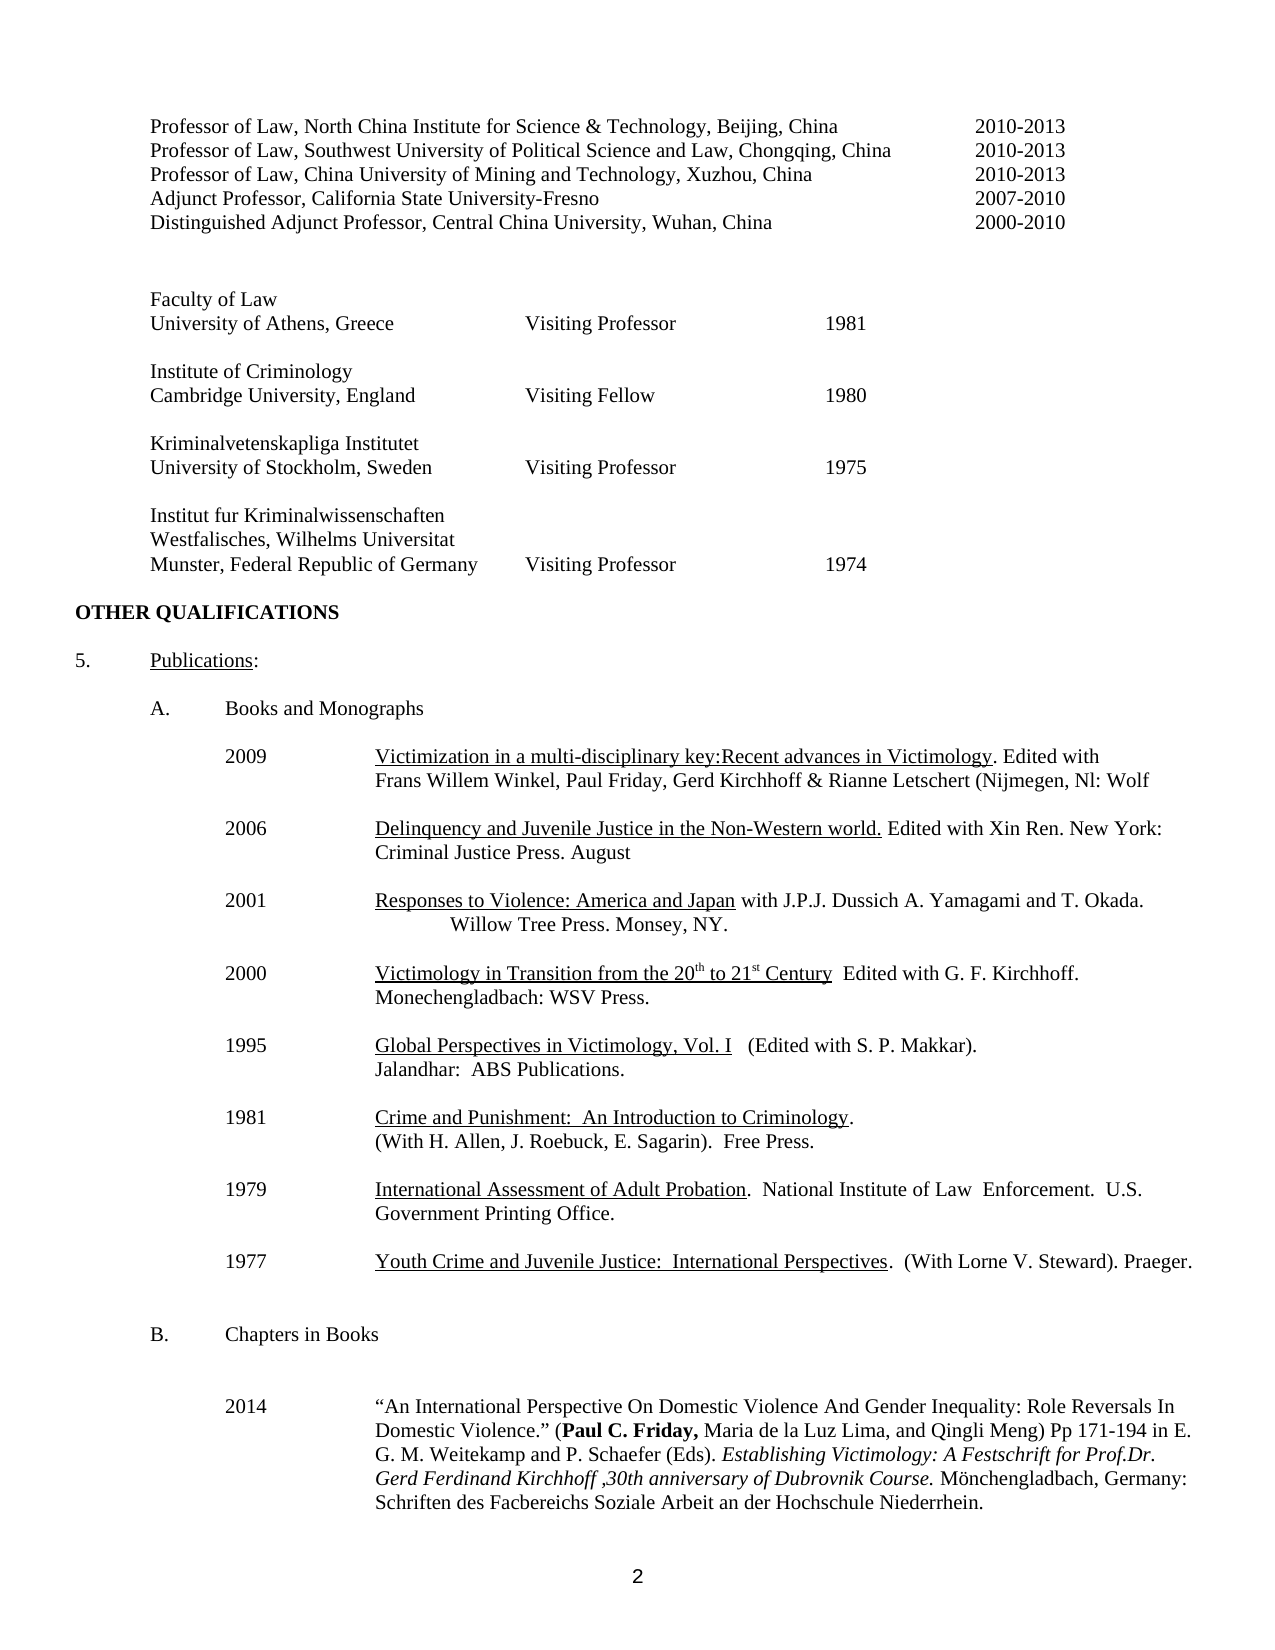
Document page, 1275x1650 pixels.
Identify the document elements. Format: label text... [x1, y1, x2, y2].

text 1995 Global Perspectives in Victimology, Vol. I (Edited with S. P. Makkar). [225, 1033, 1200, 1057]
text 2000 Victimology in Transition from the 20th to 21st Century Edited with G. F. Kirchhoff. Monechengladbach: WSV Press. [225, 961, 1200, 1009]
text Visiting Professor 1981 [75, 311, 1200, 335]
text Institut fur Kriminalwissenschaften [75, 503, 1200, 527]
text Kriminalvetenskapliga Institutet [75, 431, 1200, 455]
text 2009 Victimization in a multi-disciplinary key:Recent advances in Victimology. Edited with [150, 744, 1200, 768]
text Visiting Professor 1975 [75, 455, 1200, 479]
text Visiting Fellow 1980 [75, 383, 1200, 407]
text 2014 “An International Perspective On Domestic Violence And Gender Inequality: Role Reversals In Domestic Violence.” (Paul C. Friday, Maria de la Luz Lima, and Qingli Meng) Pp 171-194 in E. G. M. Weitekamp and P. Schaefer (Eds). Establishing Victimology: A Festschrift for Prof.Dr. Gerd Ferdinand Kirchhoff ,30th anniversary of Dubrovnik Course. Mönchengladbach, Germany: Schriften des Facbereichs Soziale Arbeit an der Hochschule Niederrhein. [225, 1394, 1200, 1514]
text (With H. Allen, J. Roebuck, ). Free Press. [150, 1129, 1200, 1153]
text 2006 Delinquency and Juvenile Justice in the Non-Western world. Edited with Xin Ren. : Criminal Justice Press. August [225, 816, 1200, 864]
text OTHER QUALIFICATIONS [75, 599, 1200, 624]
text Jalandhar: ABS Publications. [75, 1057, 1200, 1081]
text Professor of Law, China University of Mining and Technology, Xuzhou, China 2010-2013 [75, 162, 1200, 186]
text 5. Publications: [75, 648, 1200, 672]
text Professor of Law, North China Institute for Science & Technology, Beijing, China 2010-2013 [75, 114, 1200, 138]
list Chapters in Books [150, 1321, 1200, 1346]
text Distinguished Adjunct Professor, Central China University, Wuhan, China 2000-2010 [75, 210, 1200, 234]
text 1981 Crime and Punishment: An Introduction to Criminology. [75, 1105, 1200, 1129]
text Faculty of Law [75, 287, 1200, 311]
list Books and Monographs [150, 696, 1200, 720]
text Westfalisches, Wilhelms Universitat [75, 527, 1200, 551]
text , of Visiting Professor 1974 [75, 551, 1200, 576]
text 2001 Responses to Violence: America and Japan with J.P.J. Dussich A. Yamagami and T. Okada. Tree Press. . [225, 888, 1200, 936]
text 1979 International Assessment of Adult Probation. National of Law Enforcement. U.S. Government Printing Office. [225, 1177, 1200, 1225]
text Professor of Law, Southwest University of Political Science and Law, Chongqing, China 2010-2013 [75, 138, 1200, 162]
text 1977 Youth Crime and Juvenile Justice: International Perspectives. (With Lorne V. Steward). Praeger. [225, 1249, 1200, 1273]
text Frans Willem Winkel, Paul Friday, Gerd Kirchhoff & Rianne Letschert (Nijmegen, Nl: Wolf [300, 768, 1200, 792]
text Adjunct Professor, California State University-Fresno 2007-2010 [75, 186, 1200, 210]
